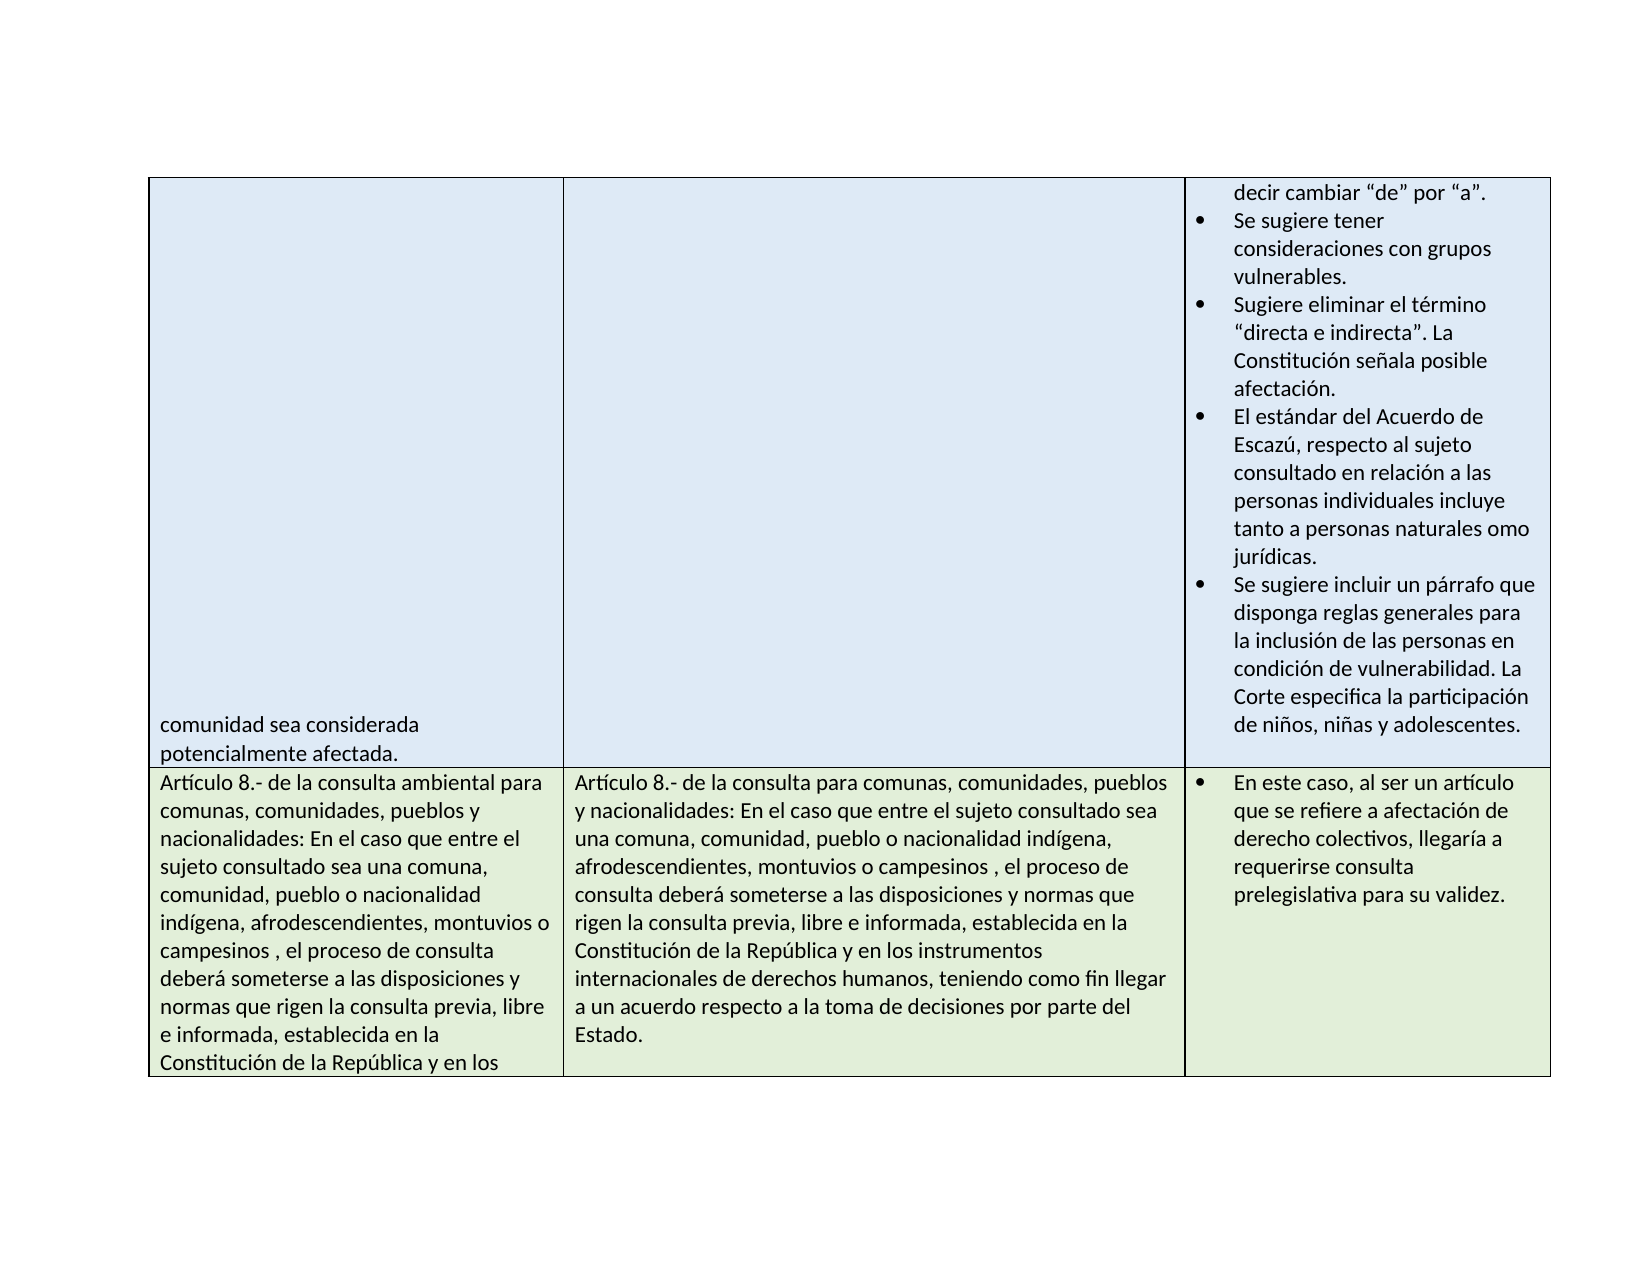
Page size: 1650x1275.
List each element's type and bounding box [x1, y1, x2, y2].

table_cell [564, 178, 1184, 767]
table_cell [1186, 768, 1550, 1076]
table_cell [150, 768, 563, 1076]
table_cell [150, 178, 563, 767]
table_cell [1186, 178, 1550, 767]
table_cell [564, 768, 1184, 1076]
